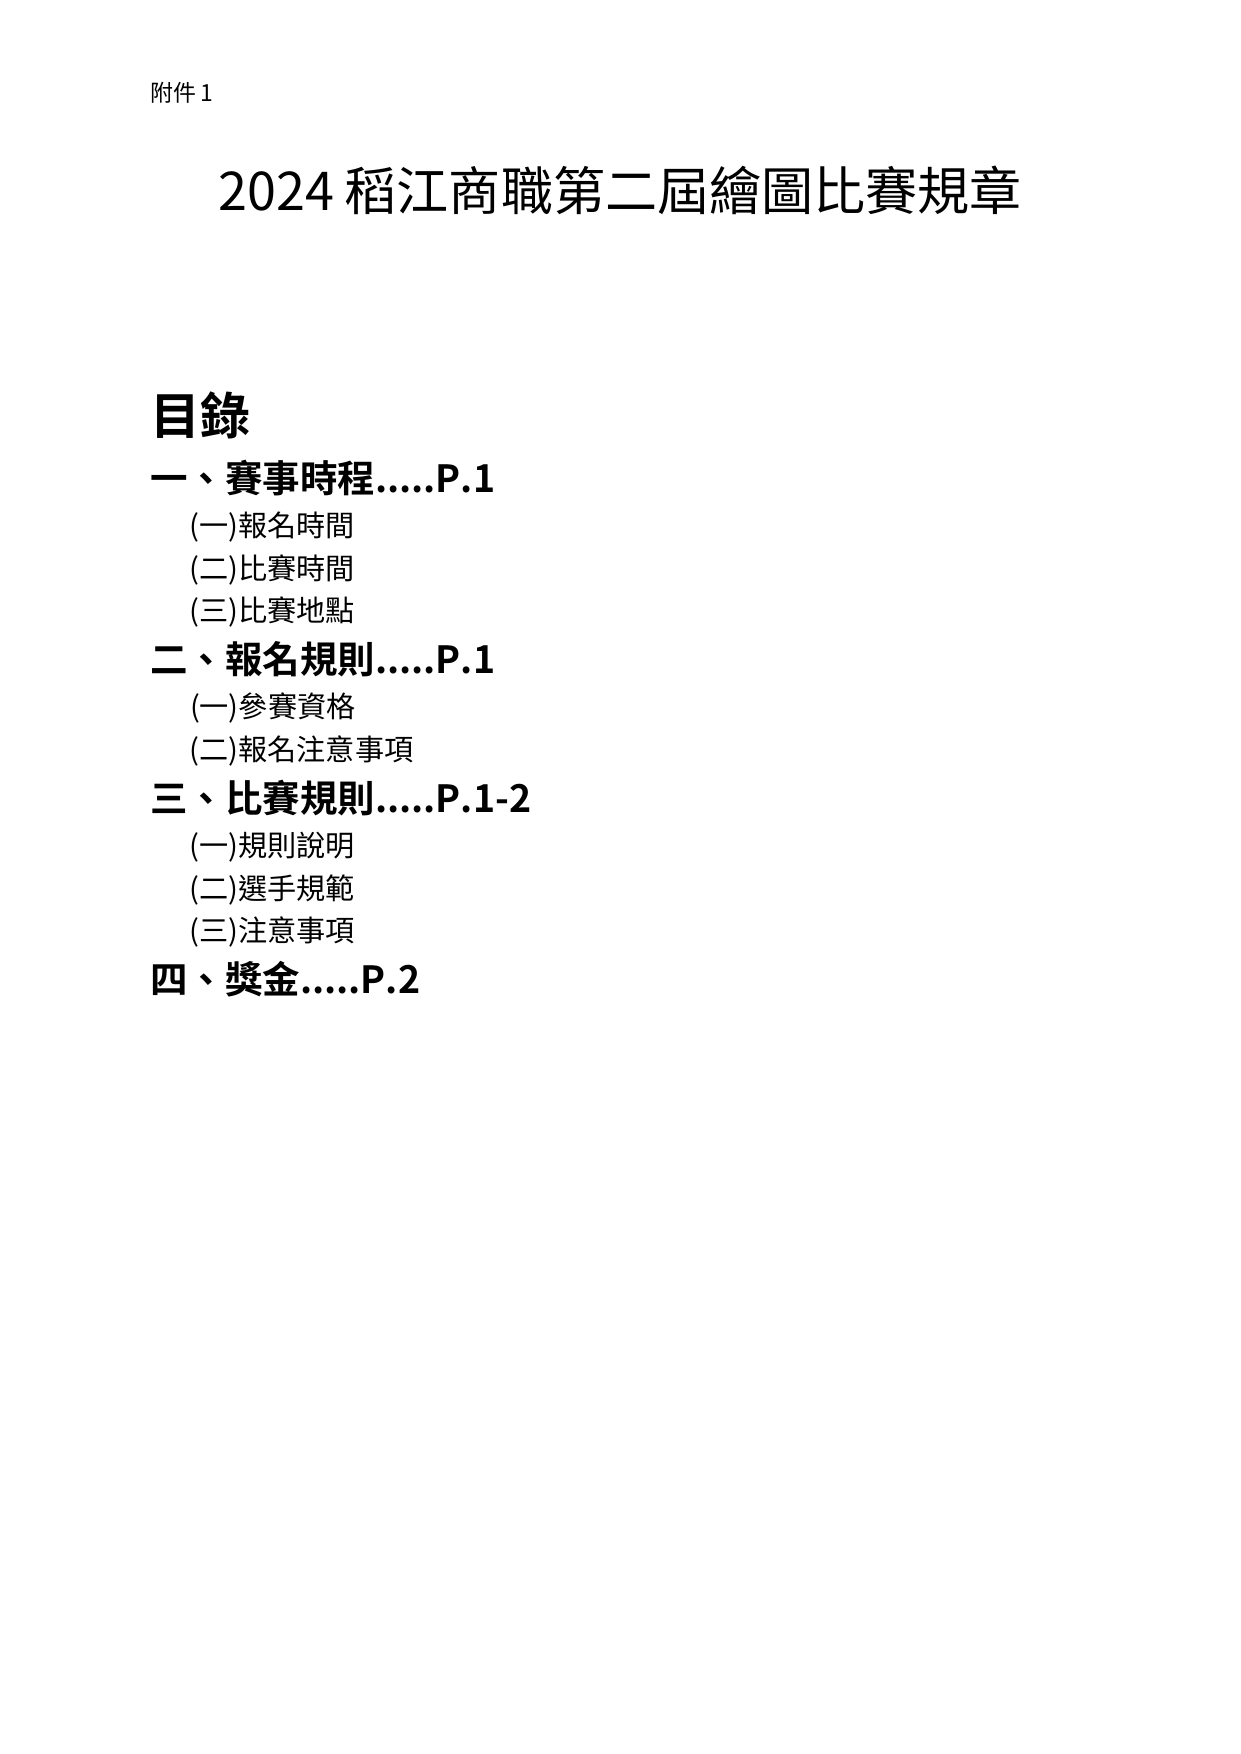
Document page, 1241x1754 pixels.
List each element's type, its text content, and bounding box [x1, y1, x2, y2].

text (二)報名注意事項 [150, 726, 1090, 769]
text 四、獎金.....P.2 [150, 950, 1090, 1004]
text 2024稻江商職第二屆繪圖比賽規章 [150, 150, 1090, 225]
text 目錄 [150, 376, 1090, 449]
text (三)注意事項 [150, 907, 1090, 950]
text (二)選手規範 [150, 865, 1090, 907]
text 三、比賽規則.....P.1-2 [150, 769, 1090, 823]
text (一)報名時間 [150, 503, 1090, 545]
text 一、賽事時程.....P.1 [150, 449, 1090, 503]
text (一)參賽資格 [150, 684, 1090, 726]
text (一)規則說明 [150, 823, 1090, 865]
text (三)比賽地點 [150, 587, 1090, 630]
text 二、報名規則.....P.1 [150, 630, 1090, 684]
text (二)比賽時間 [150, 545, 1090, 587]
